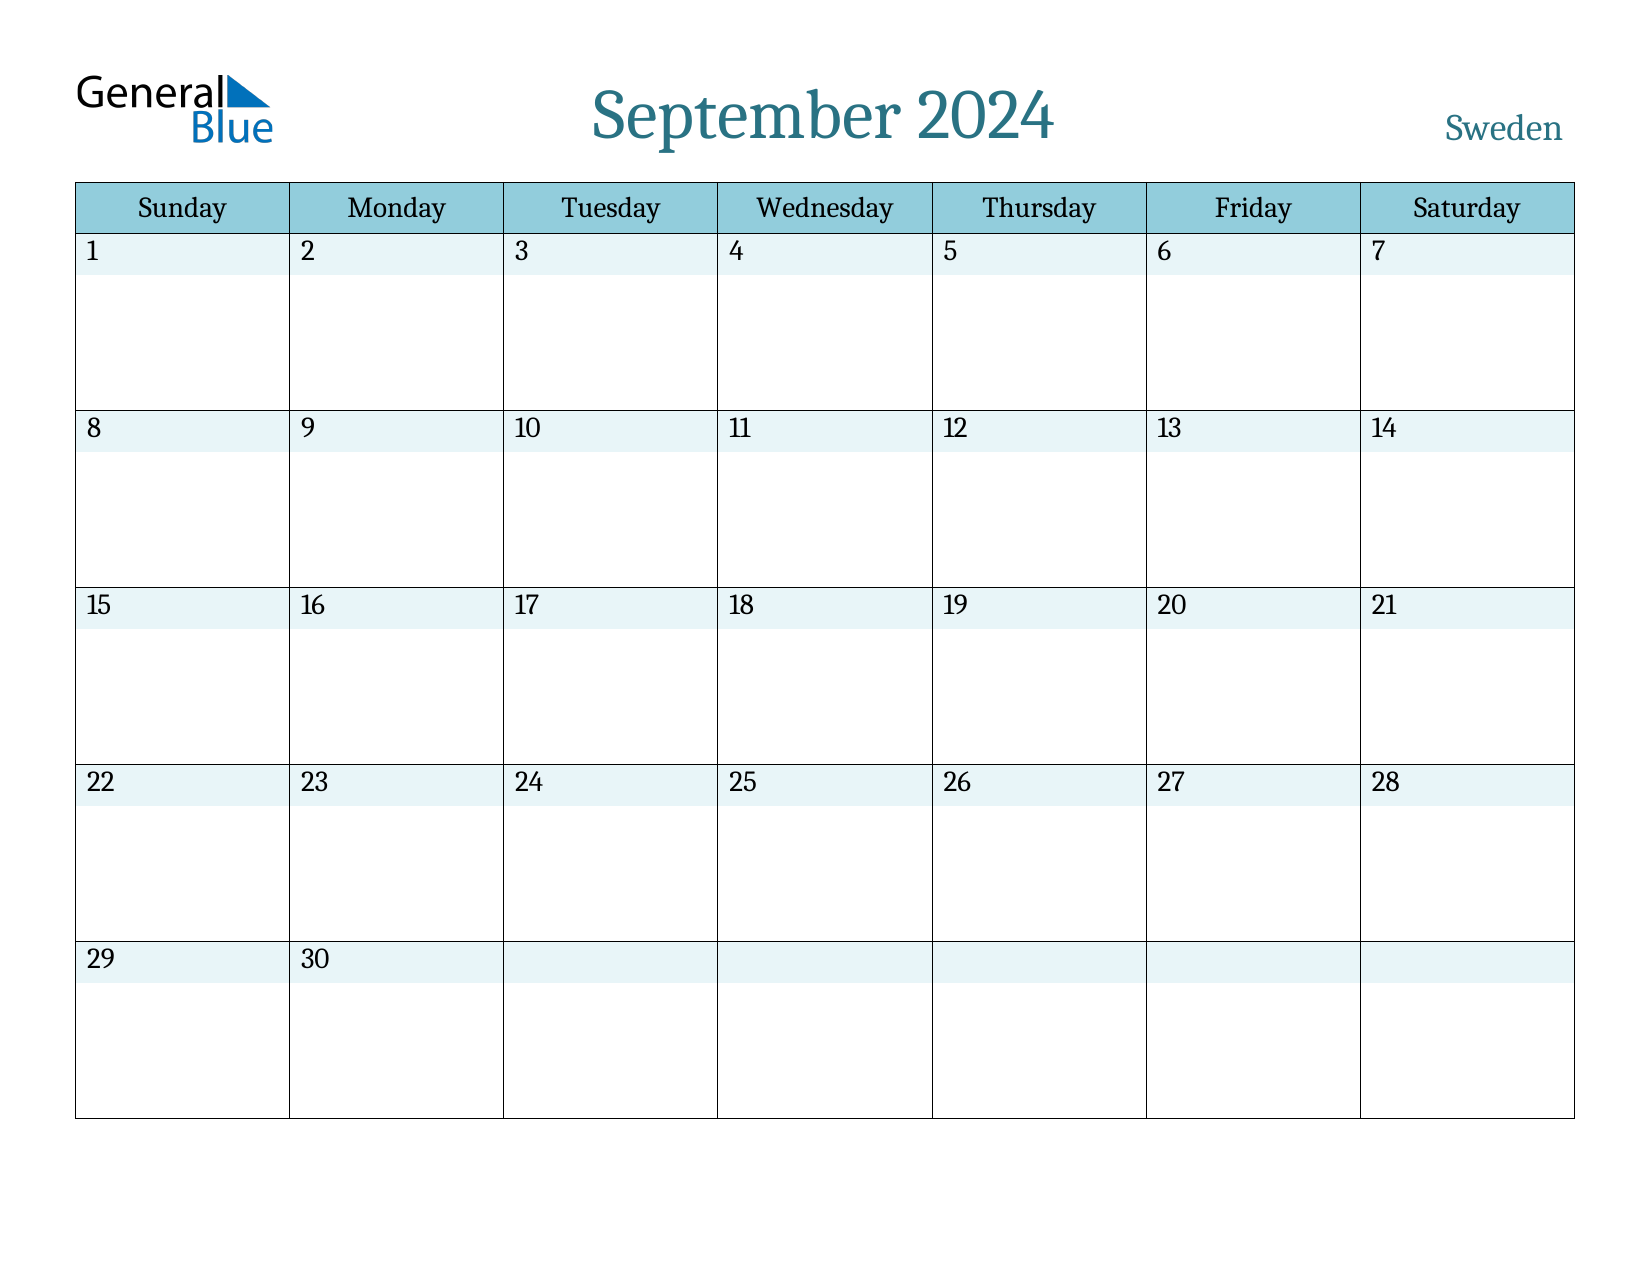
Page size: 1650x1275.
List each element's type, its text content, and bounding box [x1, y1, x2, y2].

table_cell [718, 275, 932, 410]
table_cell 29 [76, 942, 289, 983]
table_cell [1147, 275, 1360, 410]
table_cell [1147, 452, 1360, 587]
table_cell 26 [933, 765, 1146, 806]
table_cell 23 [290, 765, 503, 806]
table_header September 2024 [504, 75, 1146, 182]
table_cell 27 [1147, 765, 1360, 806]
table_cell [1147, 983, 1360, 1118]
table_cell [933, 629, 1146, 764]
table_cell [290, 806, 503, 941]
table_cell [933, 983, 1146, 1118]
table_cell 25 [718, 765, 932, 806]
table_cell 5 [933, 234, 1146, 275]
table_cell [1361, 275, 1574, 410]
table_cell 17 [504, 588, 717, 629]
table_cell Tuesday [504, 183, 717, 233]
table_cell Friday [1147, 183, 1360, 233]
table_header Sweden [1146, 75, 1574, 182]
table_cell 14 [1361, 411, 1574, 452]
table_cell [76, 983, 289, 1118]
table_cell [933, 275, 1146, 410]
table_cell 3 [504, 234, 717, 275]
table_cell 10 [504, 411, 717, 452]
table_cell Saturday [1361, 183, 1574, 233]
table_cell 15 [76, 588, 289, 629]
table_cell 21 [1361, 588, 1574, 629]
table_cell Sunday [76, 183, 289, 233]
table_cell 28 [1361, 765, 1574, 806]
table_cell [1361, 983, 1574, 1118]
table_cell 4 [718, 234, 932, 275]
table_cell 13 [1147, 411, 1360, 452]
table_cell [290, 983, 503, 1118]
table_cell 8 [76, 411, 289, 452]
table_cell 18 [718, 588, 932, 629]
table_cell [933, 942, 1146, 983]
table_cell [718, 452, 932, 587]
table_cell [718, 983, 932, 1118]
table_cell [1147, 629, 1360, 764]
table_cell [933, 452, 1146, 587]
picture [77, 75, 273, 143]
table_cell [1147, 942, 1360, 983]
table_cell [1361, 806, 1574, 941]
table_cell [1361, 629, 1574, 764]
table_cell [718, 942, 932, 983]
table_cell [718, 629, 932, 764]
table_cell [290, 275, 503, 410]
table_cell [504, 983, 717, 1118]
table_cell 20 [1147, 588, 1360, 629]
table_cell Monday [290, 183, 503, 233]
table_cell [718, 806, 932, 941]
table_cell Wednesday [718, 183, 932, 233]
table_cell [504, 629, 717, 764]
table_cell 1 [76, 234, 289, 275]
table_cell [1147, 806, 1360, 941]
table_cell 16 [290, 588, 503, 629]
table_cell 24 [504, 765, 717, 806]
table_cell 11 [718, 411, 932, 452]
table_cell [504, 452, 717, 587]
table_cell Thursday [933, 183, 1146, 233]
table_cell [504, 275, 717, 410]
table_cell 6 [1147, 234, 1360, 275]
table_cell 30 [290, 942, 503, 983]
table_cell [76, 452, 289, 587]
table_cell 7 [1361, 234, 1574, 275]
table_cell [504, 942, 717, 983]
table_cell [76, 806, 289, 941]
table_cell 2 [290, 234, 503, 275]
table_cell [290, 452, 503, 587]
table_cell [504, 806, 717, 941]
table_cell 19 [933, 588, 1146, 629]
table_cell [1361, 942, 1574, 983]
table_cell [76, 629, 289, 764]
table_cell [933, 806, 1146, 941]
table_cell 12 [933, 411, 1146, 452]
table_cell [290, 629, 503, 764]
table_cell [1361, 452, 1574, 587]
table_header [76, 75, 503, 182]
table_cell 9 [290, 411, 503, 452]
table_cell 22 [76, 765, 289, 806]
table_cell [76, 275, 289, 410]
